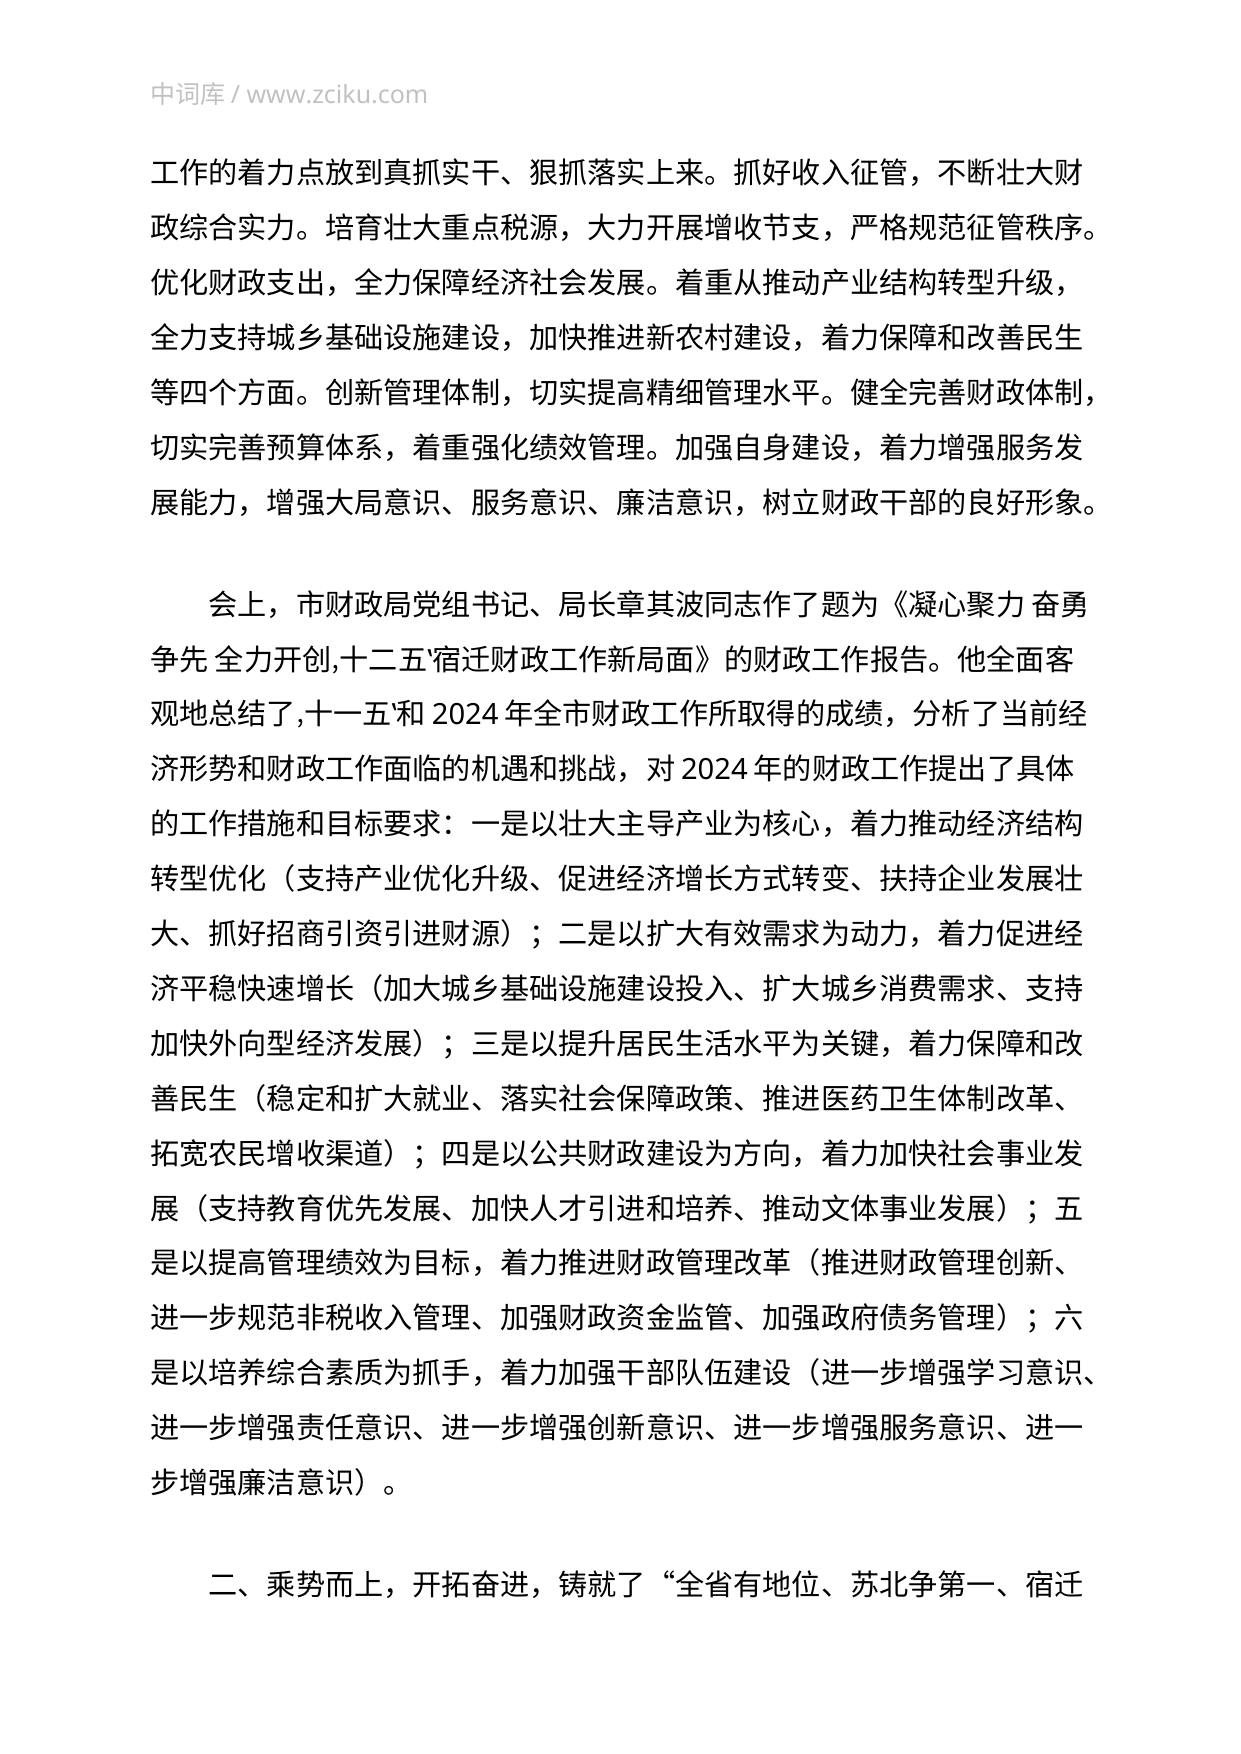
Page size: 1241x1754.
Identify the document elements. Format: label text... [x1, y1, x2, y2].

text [150, 150, 1090, 522]
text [150, 1561, 1090, 1604]
text 会上，市财政局党组书记、局长章其波同志作了题为《凝心聚力 奋勇争先 全力开创‚十二五‛宿迁财政工作新局面》的财政工作报告。他全面客观地总结了‚十一五‛和2024年全市财政工作所取得的成绩，分析了当前经济形势和财政工作面临的机遇和挑战，对2024年的财政工作提出了具体的工作措施和目标要求：一是以壮大主导产业为核心，着力推动经济结构转型优化（支持产业优化升级、促进经济增长方式转变、扶持企业发展壮大、抓好招商引资引进财源）；二是以扩大有效需求为动力，着力促进经济平稳快速增长（加大城乡基础设施建设投入、扩大城乡消费需求、支持加快外向型经济发展）；三是以提升居民生活水平为关键，着力保障和改善民生（稳定和扩大就业、落实社会保障政策、推进医药卫生体制改革、拓宽农民增收渠道）；四是以公共财政建设为方向，着力加快社会事业发展（支持教育优先发展、加快人才引进和培养、推动文体事业发展）；五是以提高管理绩效为目标，着力推进财政管理改革（推进财政管理创新、进一步规范非税收入管理、加强财政资金监管、加强政府债务管理）；六是以培养综合素质为抓手，着力加强干部队伍建设（进一步增强学习意识、进一步增强责任意识、进一步增强创新意识、进一步增强服务意识、进一步增强廉洁意识）。 [150, 581, 1090, 1502]
